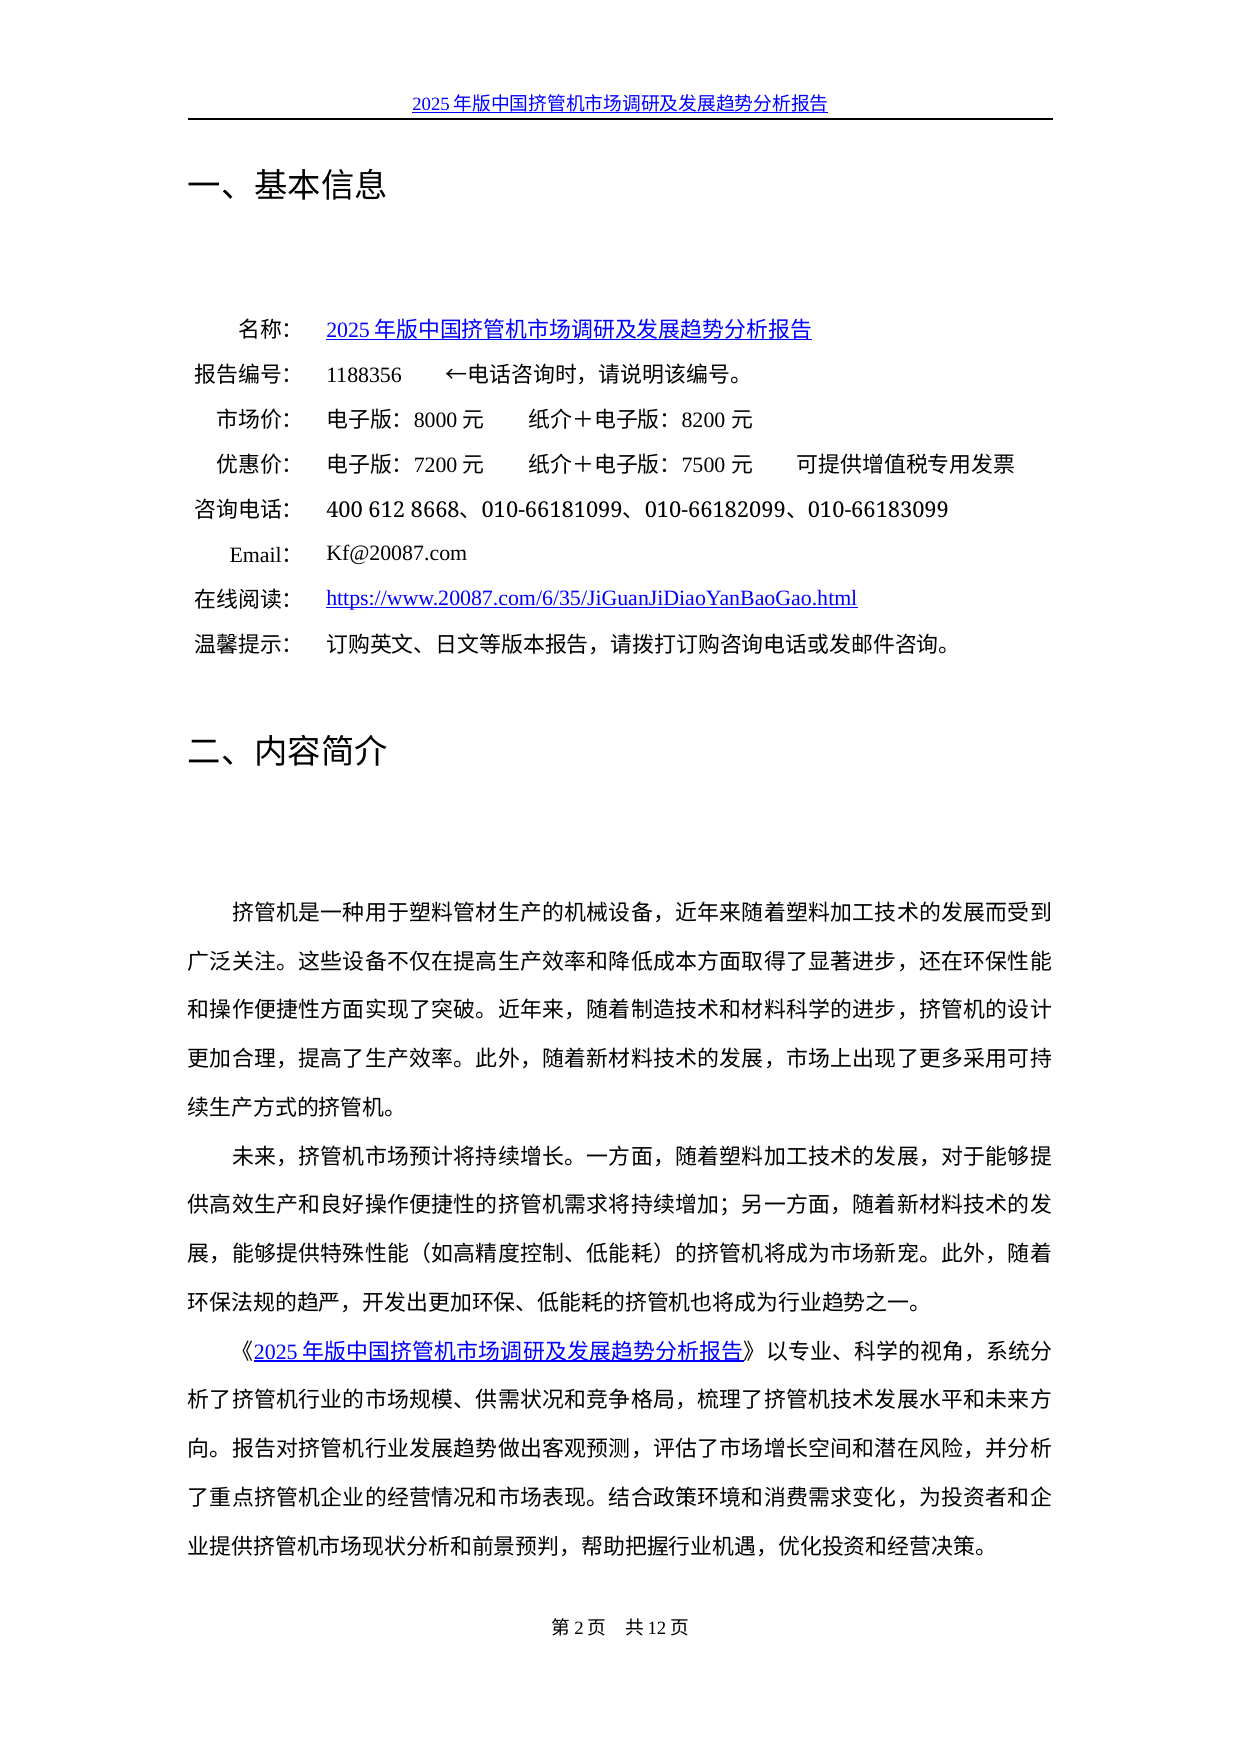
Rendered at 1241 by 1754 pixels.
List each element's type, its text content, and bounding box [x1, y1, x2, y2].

table_cell [315, 582, 1073, 627]
table_cell 咨询电话： [167, 492, 315, 537]
table_cell 电子版：8000 元 纸介＋电子版：8200 元 [315, 402, 1073, 447]
table_cell 温馨提示： [167, 627, 315, 672]
table_cell 在线阅读： [167, 582, 315, 627]
title 二、内容简介 [187, 717, 1053, 782]
table_cell 报告编号： [167, 357, 315, 402]
table_header 2025年版中国挤管机市场调研及发展趋势分析报告 [315, 312, 1073, 357]
table_cell Kf@20087.com [315, 537, 1073, 582]
table_cell Email： [167, 537, 315, 582]
table_cell 电子版：7200 元 纸介＋电子版：7500 元 可提供增值税专用发票 [315, 447, 1073, 492]
table_cell 订购英文、日文等版本报告，请拨打订购咨询电话或发邮件咨询。 [315, 627, 1073, 672]
table_cell 市场价： [167, 402, 315, 447]
table_cell 1188356 ←电话咨询时，请说明该编号。 [315, 357, 1073, 402]
table_cell 优惠价： [167, 447, 315, 492]
table_cell 400 612 8668、010-66181099、010-66182099、010-66183099 [315, 492, 1073, 537]
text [187, 894, 1053, 1561]
table_header 名称： [167, 312, 315, 357]
title 一、基本信息 [187, 150, 1053, 215]
